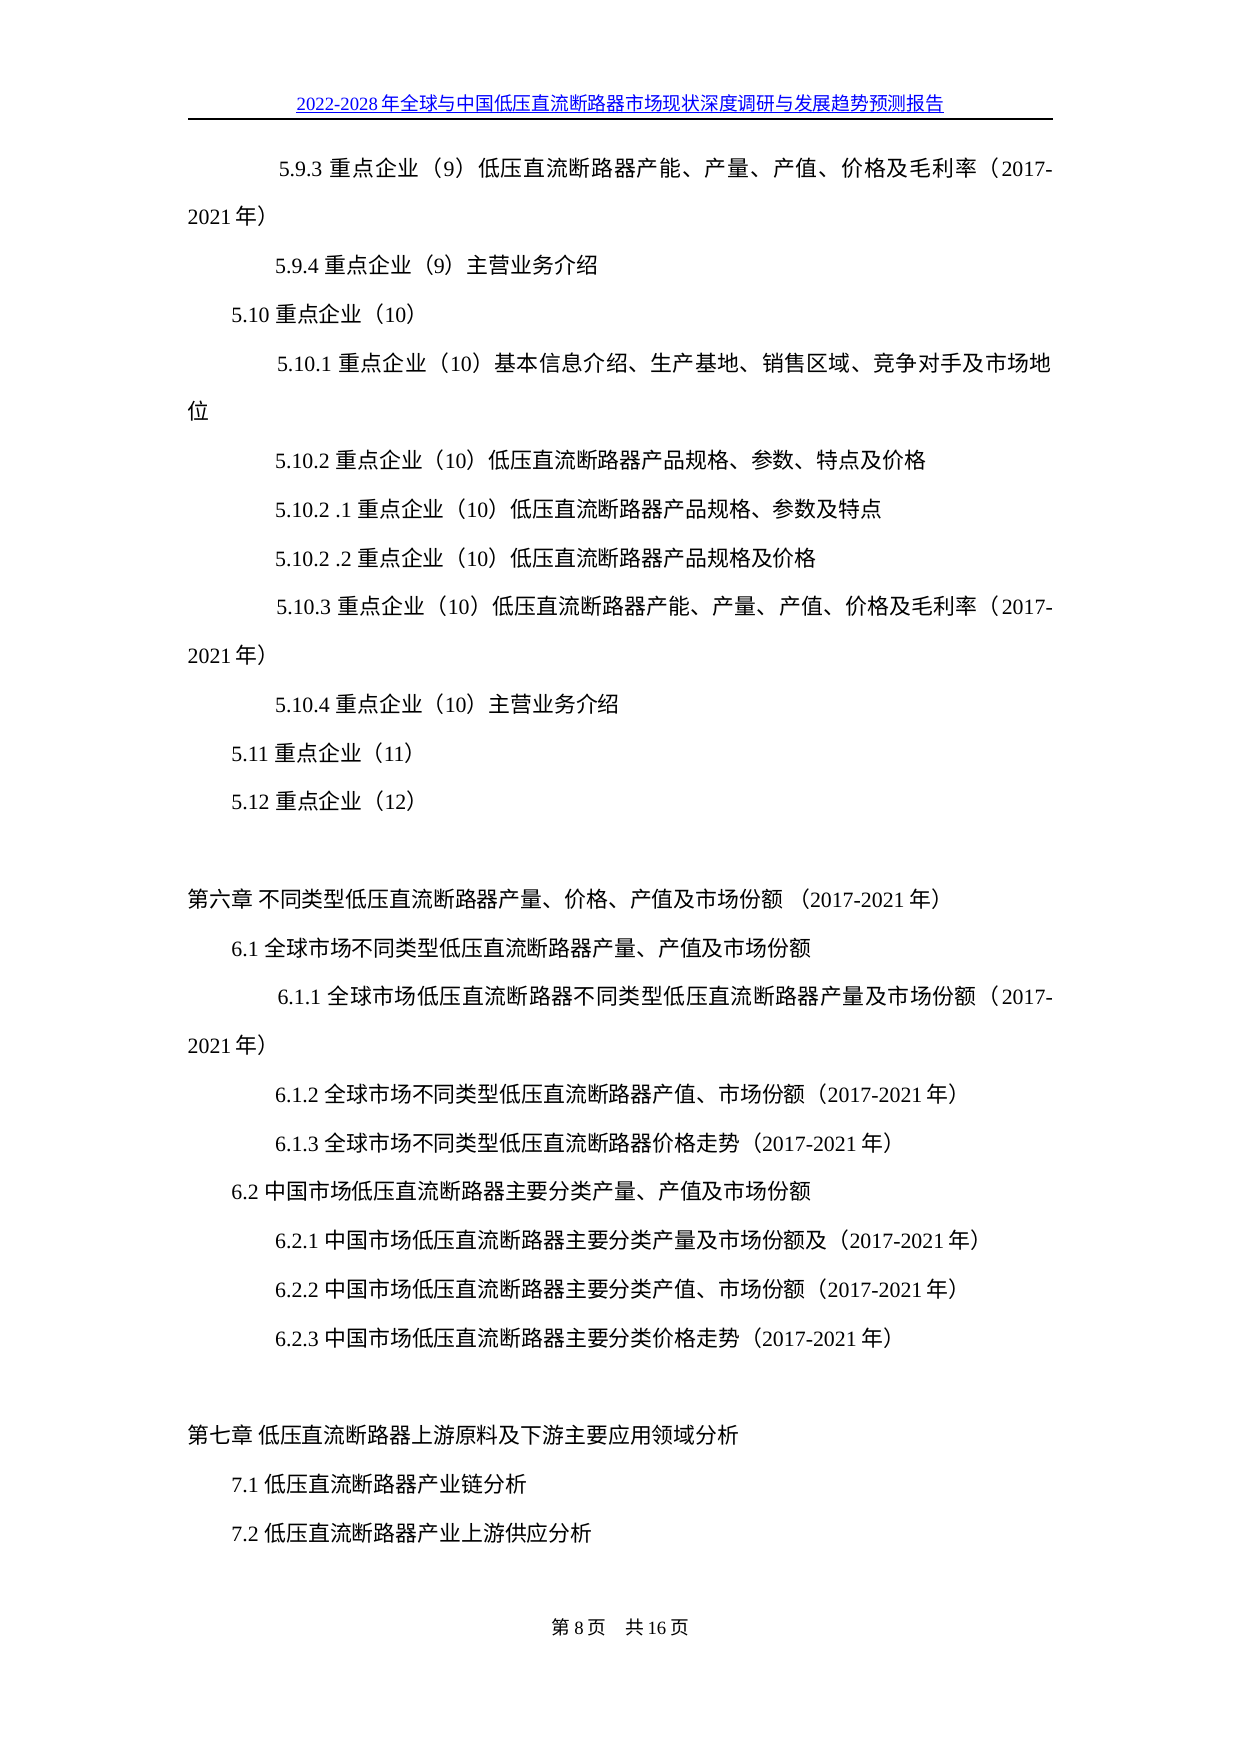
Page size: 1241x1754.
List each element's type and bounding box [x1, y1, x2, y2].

text [187, 150, 1053, 1548]
